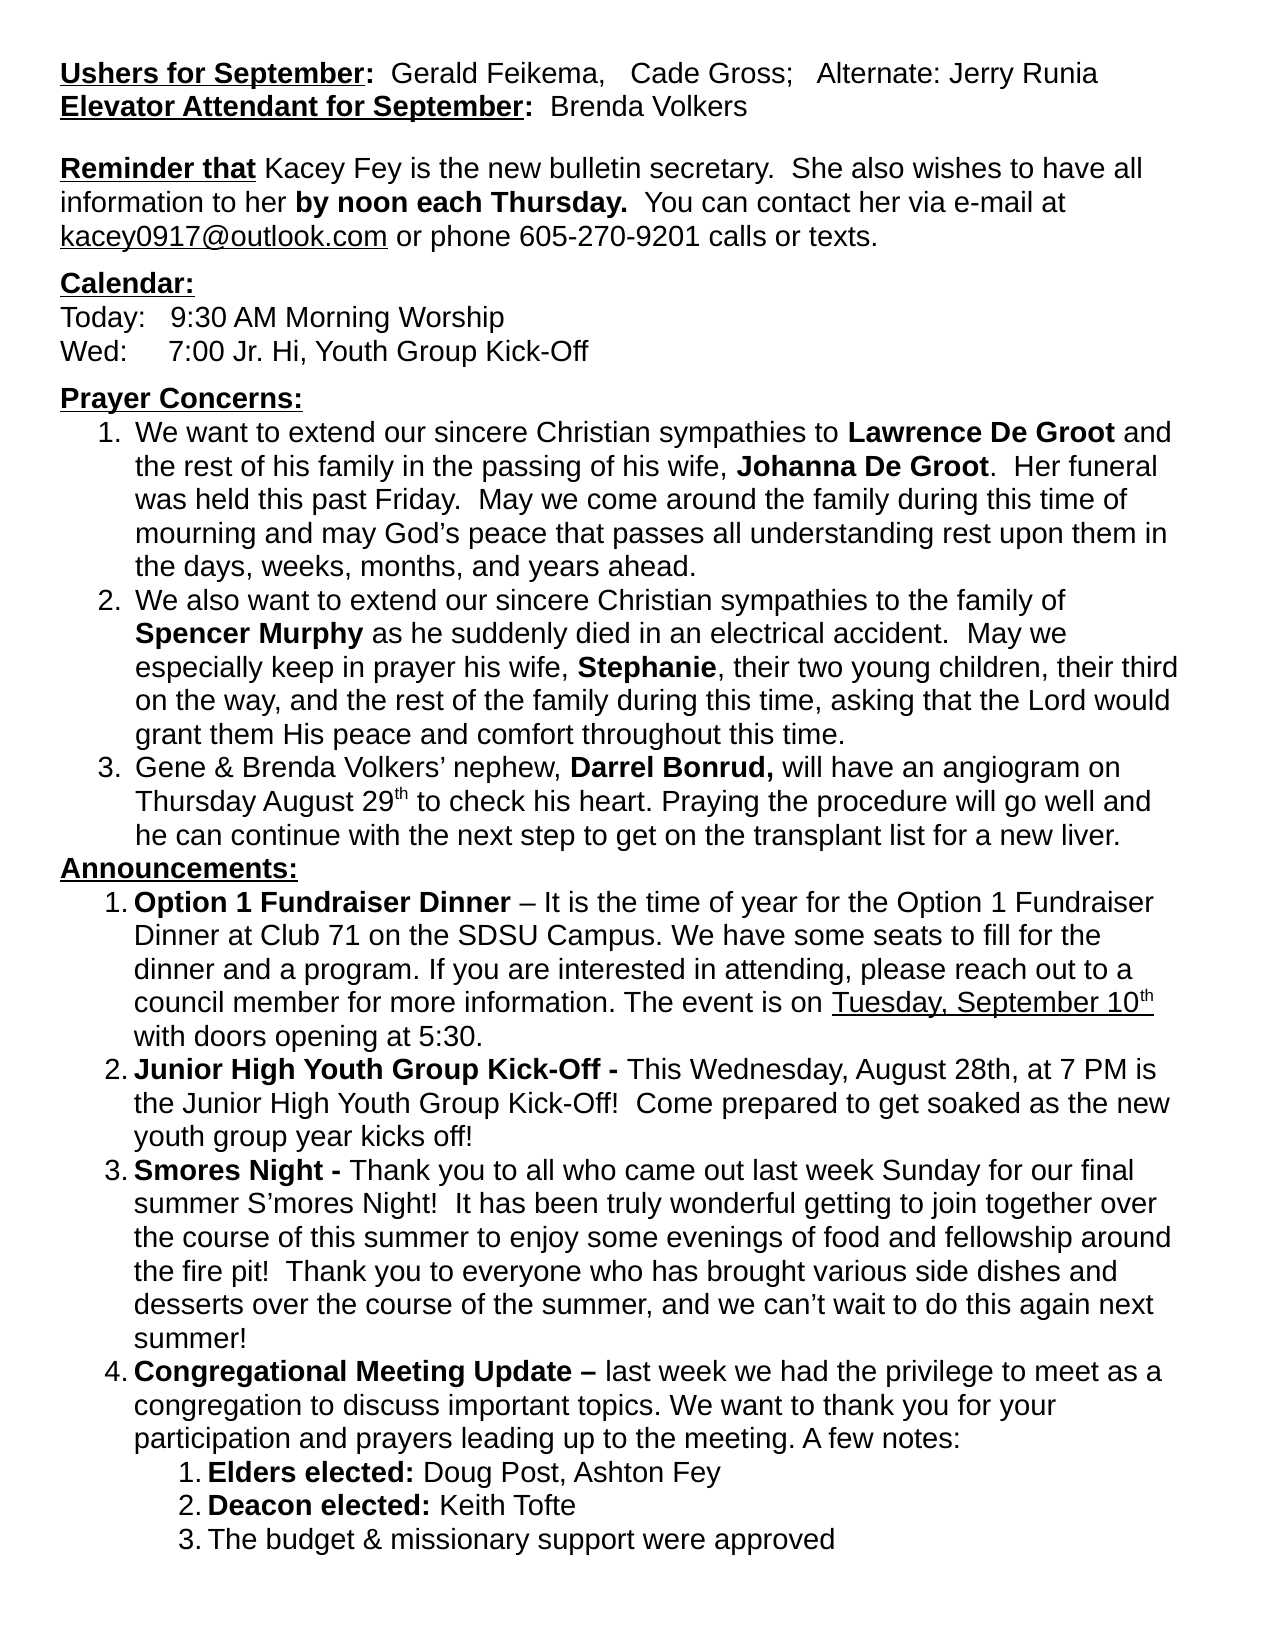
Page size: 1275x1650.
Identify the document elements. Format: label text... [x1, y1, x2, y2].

list Congregational Meeting Update – last week we had the privilege to meet as a congregation to discuss important topics. We want to thank you for your participation and prayers leading up to the meeting. A few notes: [104, 1354, 1185, 1455]
text Today: 9:30 AM Morning Worship [60, 300, 1185, 333]
list Option 1 Fundraiser Dinner – It is the time of year for the Option 1 Fundraiser Dinner at Club 71 on the SDSU Campus. We have some seats to fill for the dinner and a program. If you are interested in attending, please reach out to a council member for more information. The event is on Tuesday, September 10th with doors opening at 5:30. [104, 884, 1185, 1052]
list The budget & missionary support were approved [178, 1522, 1185, 1555]
list Gene & Brenda Volkers’ nephew, Darrel Bonrud, will have an angiogram on Thursday August 29th to check his heart. Praying the procedure will go well and he can continue with the next step to get on the transplant list for a new liver. [97, 750, 1185, 851]
list Smores Night - Thank you to all who came out last week Sunday for our final summer S’mores Night! It has been truly wonderful getting to join together over the course of this summer to enjoy some evenings of food and fellowship around the fire pit! Thank you to everyone who has brought various side dishes and desserts over the course of the summer, and we can’t wait to do this again next summer! [104, 1153, 1185, 1354]
list We want to extend our sincere Christian sympathies to Lawrence De Groot and the rest of his family in the passing of his wife, Johanna De Groot. Her funeral was held this past Friday. May we come around the family during this time of mourning and may God’s peace that passes all understanding rest upon them in the days, weeks, months, and years ahead. [97, 415, 1185, 583]
text Ushers for September: Gerald Feikema, Cade Gross; Alternate: Jerry Runia [60, 56, 1185, 89]
text Elevator Attendant for September: Brenda Volkers [60, 89, 1185, 123]
text Prayer Concerns: [60, 381, 1185, 415]
list Junior High Youth Group Kick-Off - This Wednesday, August 28th, at 7 PM is the Junior High Youth Group Kick-Off! Come prepared to get soaked as the new youth group year kicks off! [104, 1052, 1185, 1153]
text Announcements: [60, 851, 1185, 884]
text Wed: 7:00 Jr. Hi, Youth Group Kick-Off [60, 333, 1185, 367]
text Reminder that Kacey Fey is the new bulletin secretary. She also wishes to have all information to her by noon each Thursday. You can contact her via e-mail at kacey0917@outlook.com or phone 605-270-9201 calls or texts. [60, 151, 1185, 252]
list Elders elected: Doug Post, Ashton Fey [178, 1455, 1185, 1488]
text Calendar: [60, 266, 1185, 300]
list Deacon elected: Keith Tofte [178, 1488, 1185, 1522]
list We also want to extend our sincere Christian sympathies to the family of Spencer Murphy as he suddenly died in an electrical accident. May we especially keep in prayer his wife, Stephanie, their two young children, their third on the way, and the rest of the family during this time, asking that the Lord would grant them His peace and comfort throughout this time. [97, 583, 1185, 750]
